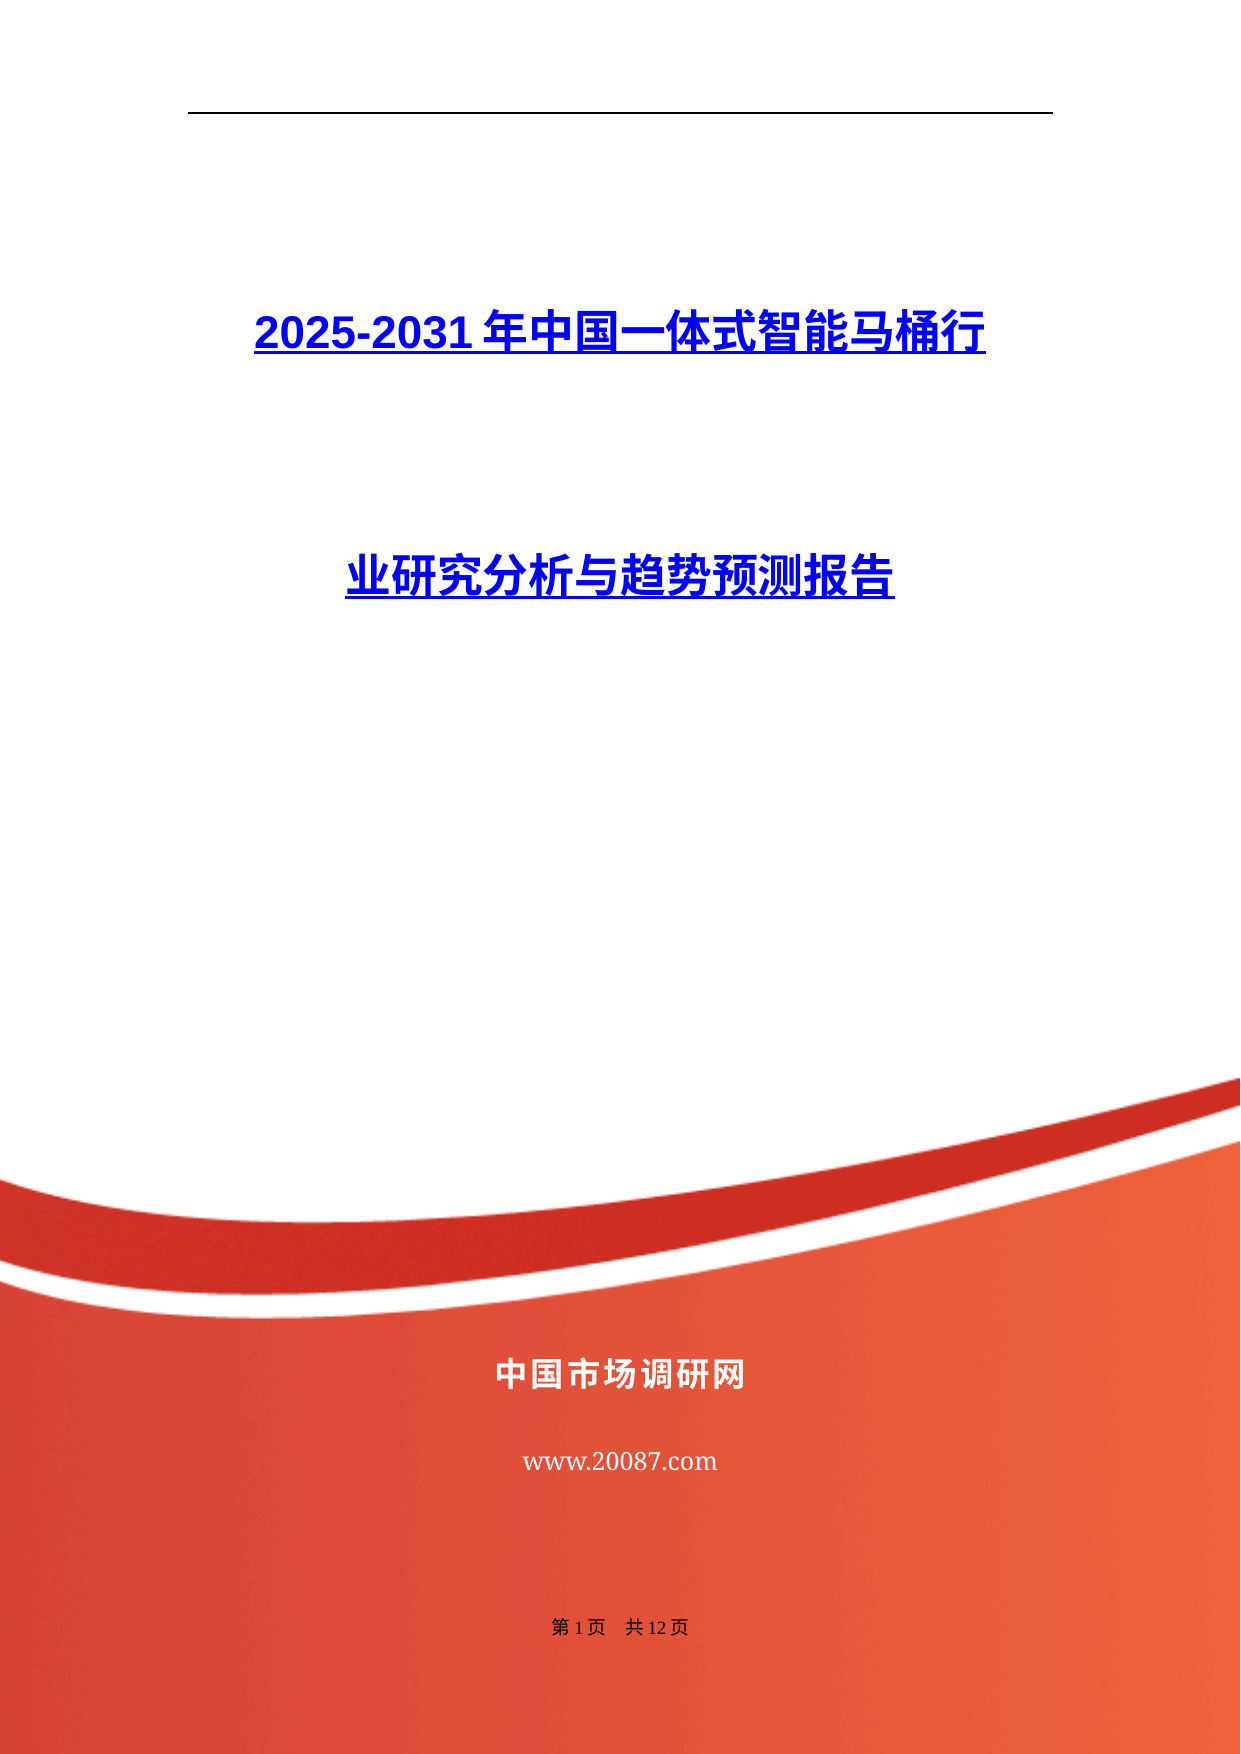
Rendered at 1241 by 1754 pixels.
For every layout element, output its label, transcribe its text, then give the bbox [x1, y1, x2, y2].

table_header 2025-2031年中国一体式智能马桶行业研究分析与趋势预测报告 [188, 207, 1053, 773]
text www.20087.com [187, 1428, 1053, 1493]
picture [0, 1006, 1241, 1754]
subtitle 中国市场调研网 [187, 1339, 1053, 1404]
